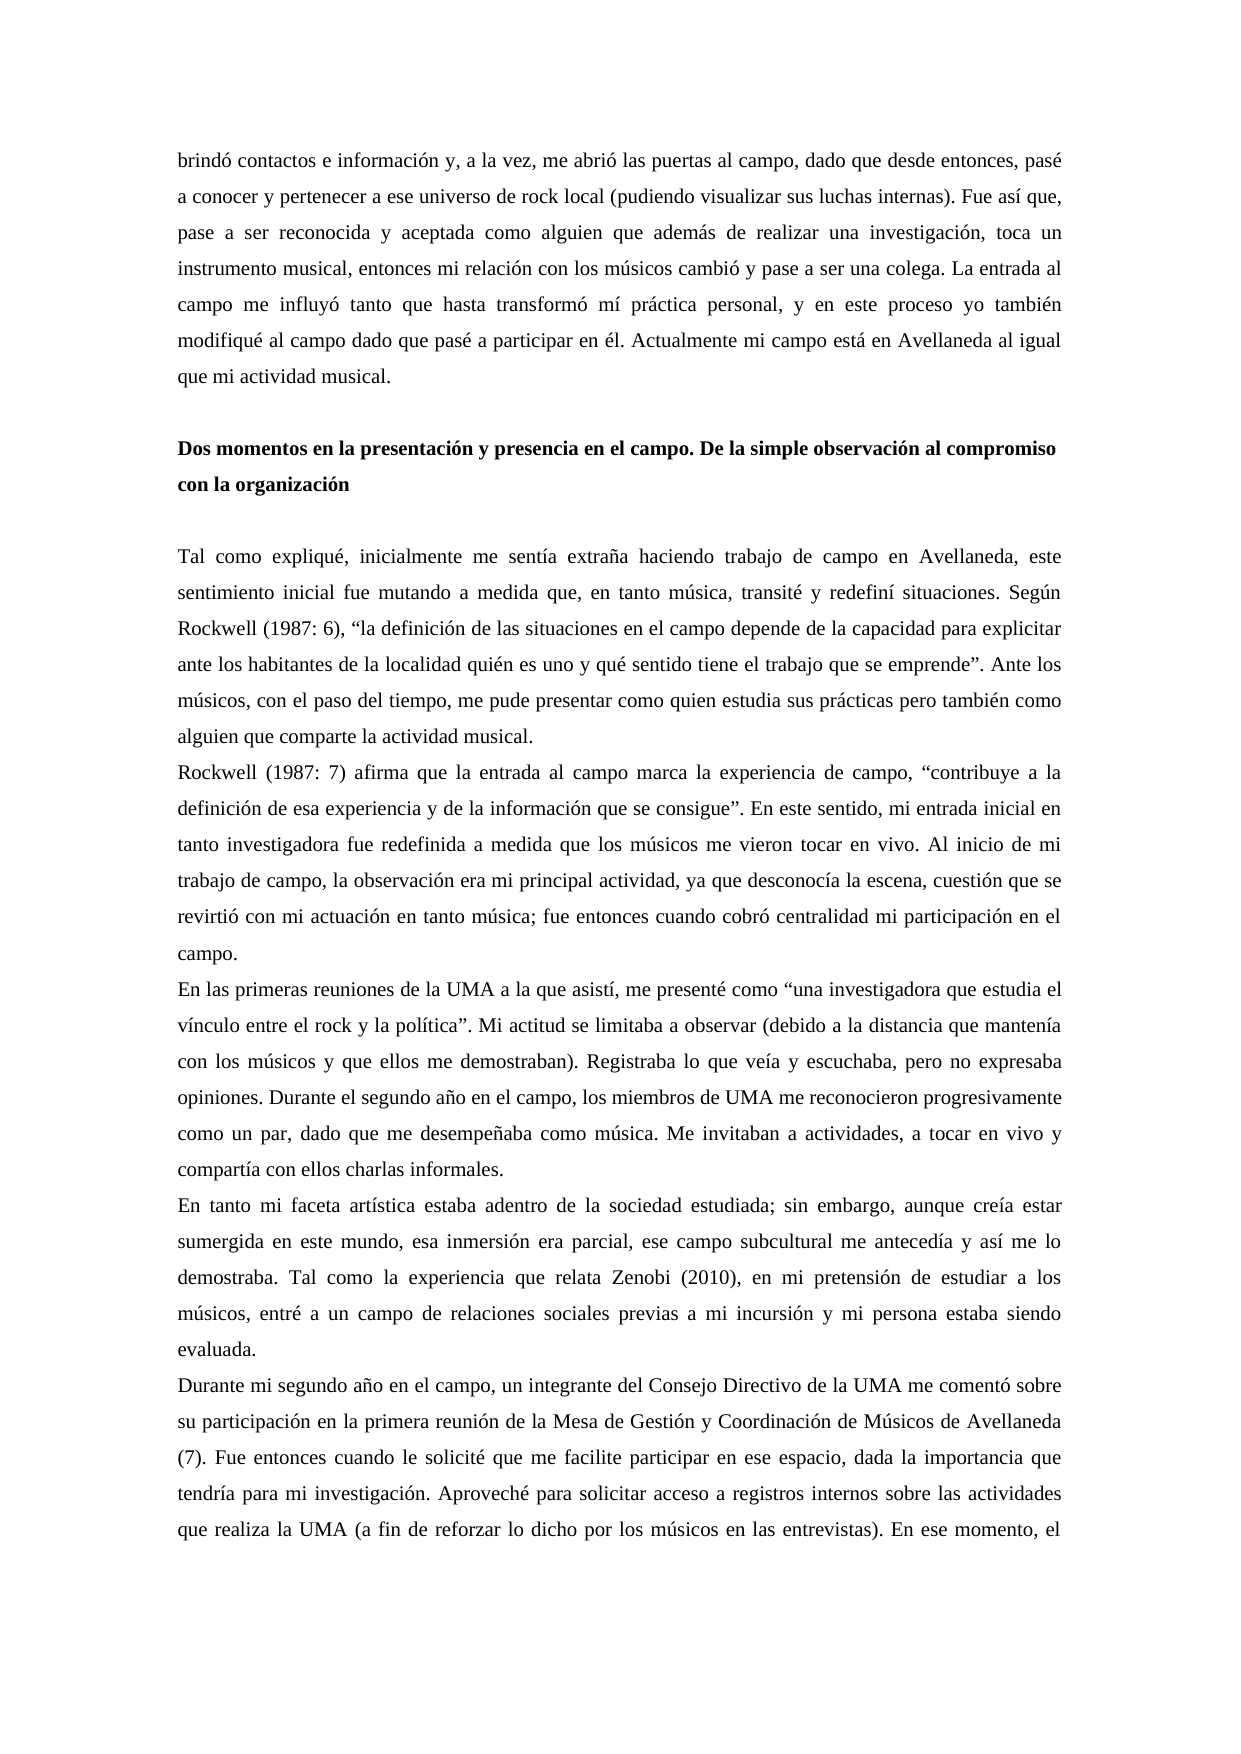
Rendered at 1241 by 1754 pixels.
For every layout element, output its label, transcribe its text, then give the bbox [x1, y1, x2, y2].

text Dos momentos en la presentación y presencia en el campo. De la simple observación al compromiso con la organización [177, 436, 1063, 496]
text En las primeras reuniones de la UMA a la que asistí, me presenté como “una investigadora que estudia el vínculo entre el rock y la política”. Mi actitud se limitaba a observar (debido a la distancia que mantenía con los músicos y que ellos me demostraban). Registraba lo que veía y escuchaba, pero no expresaba opiniones. Durante el segundo año en el campo, los miembros de UMA me reconocieron progresivamente como un par, dado que me desempeñaba como música. Me invitaban a actividades, a tocar en vivo y compartía con ellos charlas informales. [177, 977, 1063, 1181]
text En tanto mi faceta artística estaba adentro de la sociedad estudiada; sin embargo, aunque creía estar sumergida en este mundo, esa inmersión era parcial, ese campo subcultural me antecedía y así me lo demostraba. Tal como la experiencia que relata Zenobi (2010), en mi pretensión de estudiar a los músicos, entré a un campo de relaciones sociales previas a mi incursión y mi persona estaba siendo evaluada. [177, 1193, 1063, 1361]
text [177, 148, 1063, 388]
text Tal como expliqué, inicialmente me sentía extraña haciendo trabajo de campo en Avellaneda, este sentimiento inicial fue mutando a medida que, en tanto música, transité y redefiní situaciones. Según Rockwell (1987: 6), “la definición de las situaciones en el campo depende de la capacidad para explicitar ante los habitantes de la localidad quién es uno y qué sentido tiene el trabajo que se emprende”. Ante los músicos, con el paso del tiempo, me pude presentar como quien estudia sus prácticas pero también como alguien que comparte la actividad musical. [177, 544, 1063, 748]
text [177, 1373, 1063, 1541]
text Rockwell (1987: 7) afirma que la entrada al campo marca la experiencia de campo, “contribuye a la definición de esa experiencia y de la información que se consigue”. En este sentido, mi entrada inicial en tanto investigadora fue redefinida a medida que los músicos me vieron tocar en vivo. Al inicio de mi trabajo de campo, la observación era mi principal actividad, ya que desconocía la escena, cuestión que se revirtió con mi actuación en tanto música; fue entonces cuando cobró centralidad mi participación en el campo. [177, 760, 1063, 964]
